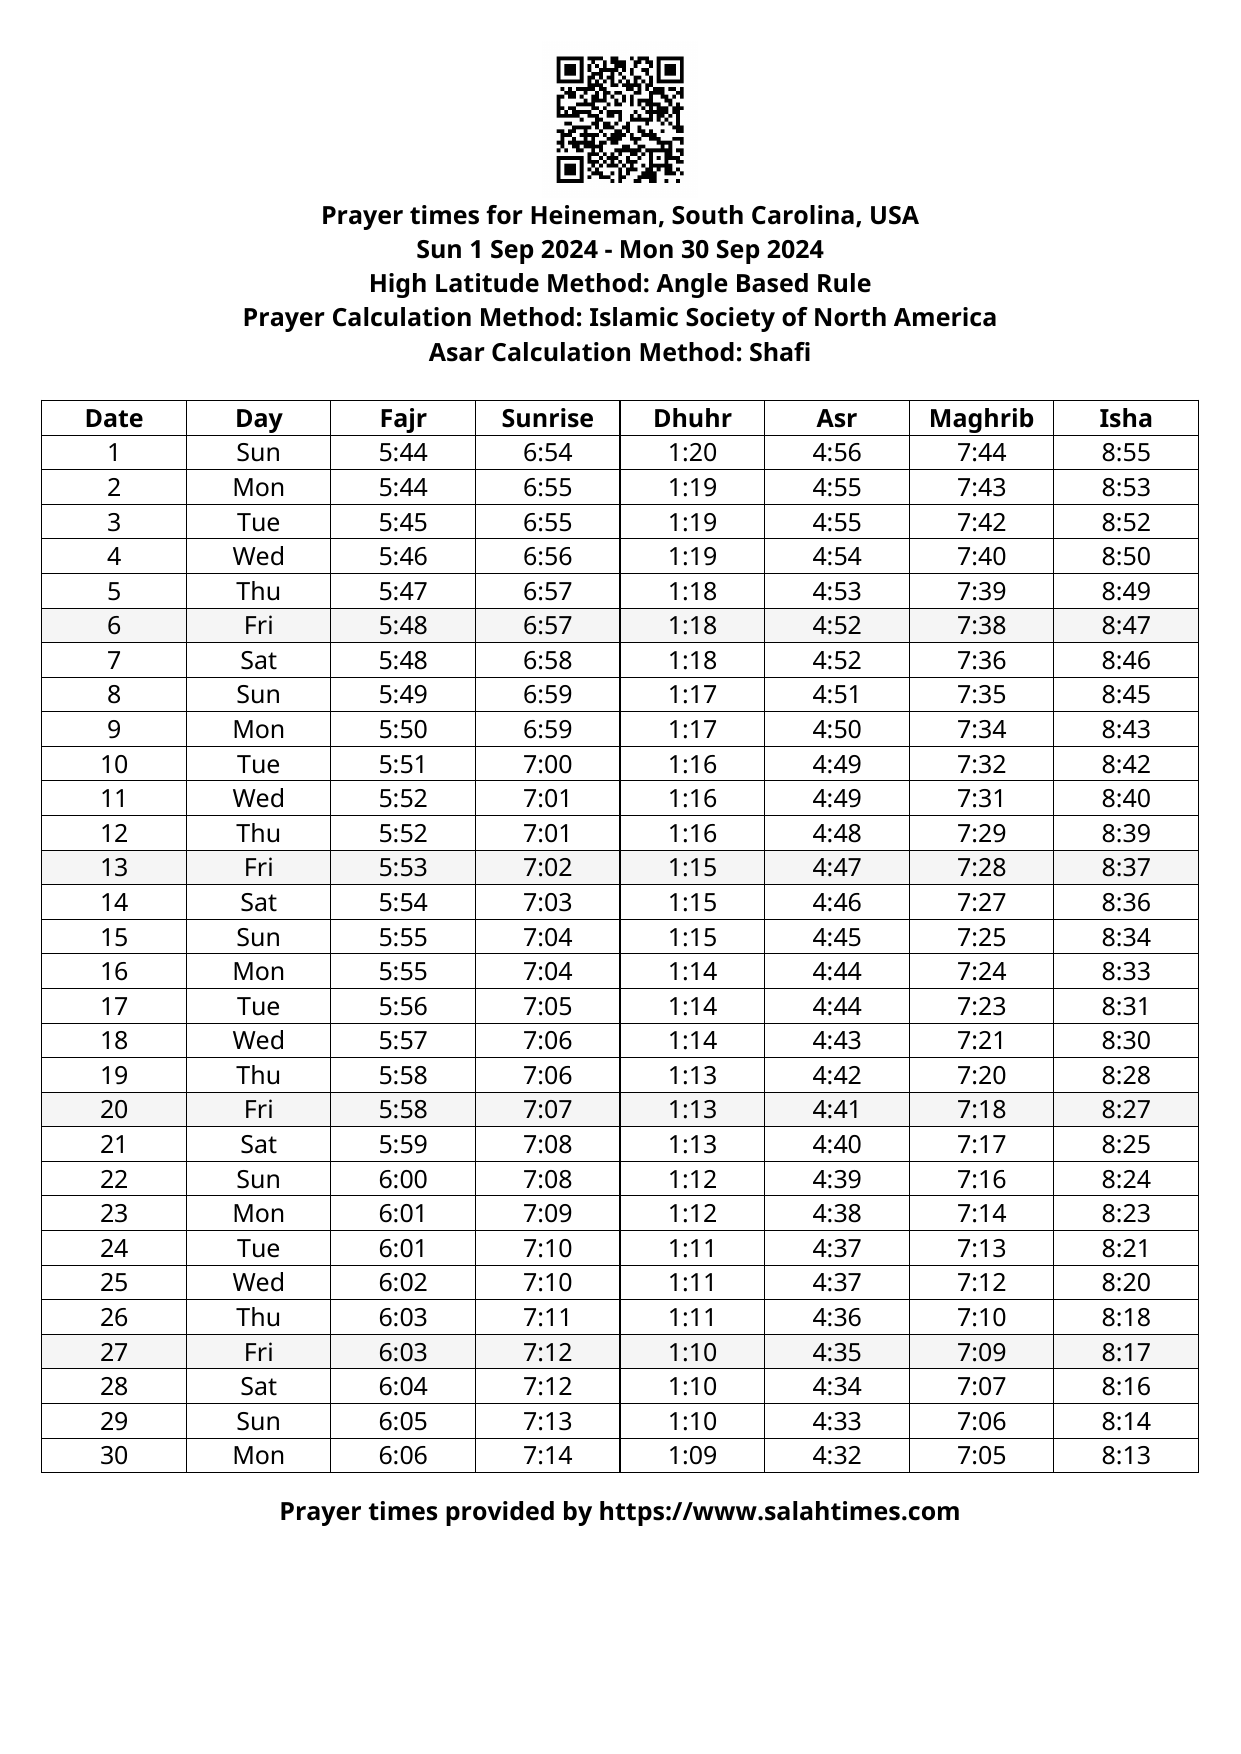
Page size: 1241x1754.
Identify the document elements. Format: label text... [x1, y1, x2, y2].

table_cell 7:39 [910, 574, 1053, 607]
table_cell 4:36 [765, 1300, 909, 1334]
table_cell 5:58 [331, 1058, 475, 1092]
table_cell 8:16 [1054, 1369, 1198, 1403]
table_cell 5:46 [331, 539, 475, 573]
table_cell 7:12 [910, 1266, 1053, 1299]
table_cell Sun [187, 436, 330, 469]
table_cell 5:45 [331, 505, 475, 538]
table_cell 7:04 [476, 920, 619, 953]
table_cell 20 [42, 1093, 186, 1126]
table_cell 5:49 [331, 678, 475, 711]
table_cell Sat [187, 885, 330, 919]
table_cell 7:14 [910, 1196, 1053, 1230]
table_cell 7:13 [910, 1231, 1053, 1264]
table_cell 8:36 [1054, 885, 1198, 919]
table_cell 7:07 [476, 1093, 619, 1126]
table_cell 5:58 [331, 1093, 475, 1126]
table_cell 8:14 [1054, 1404, 1198, 1437]
table_cell 5:53 [331, 851, 475, 884]
table_header Maghrib [910, 401, 1053, 434]
table_cell 6:06 [331, 1439, 475, 1472]
table_cell 8:33 [1054, 954, 1198, 988]
table_cell 7:04 [476, 954, 619, 988]
table_cell 1:19 [621, 539, 764, 573]
table_cell 5:52 [331, 816, 475, 849]
table_cell 7:44 [910, 436, 1053, 469]
table_cell Tue [187, 1231, 330, 1264]
table_cell 7:38 [910, 609, 1053, 642]
table_cell 16 [42, 954, 186, 988]
table_cell 7:06 [476, 1024, 619, 1057]
table_cell Wed [187, 1024, 330, 1057]
table_header Date [42, 401, 186, 434]
table_cell 7:23 [910, 989, 1053, 1022]
table_cell 7:12 [476, 1335, 619, 1368]
table_cell 7:00 [476, 747, 619, 780]
table_cell 7:01 [476, 781, 619, 815]
table_cell 5:48 [331, 643, 475, 677]
table_cell 4 [42, 539, 186, 573]
table_cell Sat [187, 643, 330, 677]
table_cell 4:52 [765, 609, 909, 642]
table_cell 8:40 [1054, 781, 1198, 815]
table_cell Tue [187, 505, 330, 538]
table_cell 3 [42, 505, 186, 538]
table_cell 7:32 [910, 747, 1053, 780]
table_cell 4:49 [765, 781, 909, 815]
table_cell 7:08 [476, 1127, 619, 1161]
table_cell 6:03 [331, 1335, 475, 1368]
table_cell Wed [187, 781, 330, 815]
table_cell 4:34 [765, 1369, 909, 1403]
table_cell 5:51 [331, 747, 475, 780]
table_cell 7:20 [910, 1058, 1053, 1092]
table_cell 6:05 [331, 1404, 475, 1437]
table_header Dhuhr [621, 401, 764, 434]
table_cell 1:18 [621, 609, 764, 642]
table_cell 28 [42, 1369, 186, 1403]
table_cell 6:00 [331, 1162, 475, 1195]
table_cell 6:54 [476, 436, 619, 469]
table_cell 7:10 [910, 1300, 1053, 1334]
table_cell 1:14 [621, 954, 764, 988]
table_cell 7:13 [476, 1404, 619, 1437]
table_cell 4:44 [765, 989, 909, 1022]
table_cell 1:19 [621, 470, 764, 504]
table_cell 4:54 [765, 539, 909, 573]
table_cell 21 [42, 1127, 186, 1161]
table_cell 5:44 [331, 470, 475, 504]
table_cell 8:23 [1054, 1196, 1198, 1230]
text Prayer Calculation Method: Islamic Society of North America [42, 300, 1198, 334]
table_header Fajr [331, 401, 475, 434]
table_cell 9 [42, 712, 186, 746]
text Prayer times for Heineman, South Carolina, USA [42, 198, 1198, 232]
table_cell Thu [187, 1058, 330, 1092]
table_cell 8:24 [1054, 1162, 1198, 1195]
table_cell Sun [187, 678, 330, 711]
table_cell 1:13 [621, 1127, 764, 1161]
table_cell 7:34 [910, 712, 1053, 746]
table_cell Thu [187, 816, 330, 849]
table_cell 1:10 [621, 1335, 764, 1368]
table_cell 8:31 [1054, 989, 1198, 1022]
table_cell 7:08 [476, 1162, 619, 1195]
table_cell 4:53 [765, 574, 909, 607]
table_cell Wed [187, 539, 330, 573]
table_cell 4:46 [765, 885, 909, 919]
table_cell 8:18 [1054, 1300, 1198, 1334]
table_cell 1:14 [621, 989, 764, 1022]
table_cell 1:20 [621, 436, 764, 469]
table_cell 5:47 [331, 574, 475, 607]
table_cell 8:27 [1054, 1093, 1198, 1126]
table_cell Fri [187, 851, 330, 884]
table_cell 7:01 [476, 816, 619, 849]
table_cell 5:44 [331, 436, 475, 469]
table_cell 4:52 [765, 643, 909, 677]
table_cell 4:33 [765, 1404, 909, 1437]
table_cell 7:06 [476, 1058, 619, 1092]
table_cell 6:01 [331, 1196, 475, 1230]
table_cell Sat [187, 1369, 330, 1403]
table_cell 7:31 [910, 781, 1053, 815]
table_cell 13 [42, 851, 186, 884]
table_cell 6:02 [331, 1266, 475, 1299]
text High Latitude Method: Angle Based Rule [42, 266, 1198, 300]
table_cell 1:12 [621, 1162, 764, 1195]
table_cell 7:42 [910, 505, 1053, 538]
table_cell 1 [42, 436, 186, 469]
table_cell 4:35 [765, 1335, 909, 1368]
table_cell 1:17 [621, 712, 764, 746]
table_cell 7:29 [910, 816, 1053, 849]
table_cell 1:15 [621, 851, 764, 884]
table_cell 4:32 [765, 1439, 909, 1472]
table_cell Sat [187, 1127, 330, 1161]
table_cell 6:55 [476, 470, 619, 504]
table_cell 5:54 [331, 885, 475, 919]
table_cell 26 [42, 1300, 186, 1334]
table_cell 7:24 [910, 954, 1053, 988]
table_cell 4:51 [765, 678, 909, 711]
table_cell 8:21 [1054, 1231, 1198, 1264]
table_cell 8:49 [1054, 574, 1198, 607]
table_cell Tue [187, 989, 330, 1022]
table_cell 11 [42, 781, 186, 815]
table_cell 1:14 [621, 1024, 764, 1057]
table_cell Mon [187, 712, 330, 746]
table_cell 29 [42, 1404, 186, 1437]
table_cell 1:13 [621, 1058, 764, 1092]
table_cell 4:43 [765, 1024, 909, 1057]
table_cell Sun [187, 1162, 330, 1195]
table_cell 1:13 [621, 1093, 764, 1126]
table_cell 1:15 [621, 885, 764, 919]
table_cell 23 [42, 1196, 186, 1230]
table_cell 8:30 [1054, 1024, 1198, 1057]
table_cell 1:16 [621, 781, 764, 815]
table_cell 1:11 [621, 1231, 764, 1264]
table_cell 7:16 [910, 1162, 1053, 1195]
table_cell Fri [187, 1093, 330, 1126]
text Asar Calculation Method: Shafi [42, 334, 1198, 368]
table_cell 6:01 [331, 1231, 475, 1264]
table_cell 1:12 [621, 1196, 764, 1230]
table_cell 7:35 [910, 678, 1053, 711]
table_cell 7:05 [910, 1439, 1053, 1472]
table_cell 7:02 [476, 851, 619, 884]
table_cell 6:03 [331, 1300, 475, 1334]
table_cell 8:25 [1054, 1127, 1198, 1161]
table_cell 22 [42, 1162, 186, 1195]
table_cell 1:15 [621, 920, 764, 953]
table_cell 4:37 [765, 1266, 909, 1299]
table_cell 1:17 [621, 678, 764, 711]
table_cell 4:37 [765, 1231, 909, 1264]
table_cell 4:38 [765, 1196, 909, 1230]
table_cell 8:55 [1054, 436, 1198, 469]
table_header Isha [1054, 401, 1198, 434]
table_cell Mon [187, 1196, 330, 1230]
table_cell Mon [187, 1439, 330, 1472]
table_cell 7:07 [910, 1369, 1053, 1403]
table_cell Sun [187, 1404, 330, 1437]
table_cell 6 [42, 609, 186, 642]
table_cell 10 [42, 747, 186, 780]
table_cell 1:11 [621, 1300, 764, 1334]
table_cell 30 [42, 1439, 186, 1472]
table_cell 8:20 [1054, 1266, 1198, 1299]
table_cell 1:18 [621, 643, 764, 677]
table_cell 5:48 [331, 609, 475, 642]
table_cell 8 [42, 678, 186, 711]
table_cell 4:56 [765, 436, 909, 469]
table_cell 8:52 [1054, 505, 1198, 538]
table_cell 6:57 [476, 609, 619, 642]
table_cell 4:49 [765, 747, 909, 780]
table_cell Wed [187, 1266, 330, 1299]
table_header Day [187, 401, 330, 434]
table_cell Fri [187, 609, 330, 642]
table_cell 2 [42, 470, 186, 504]
table_cell 1:19 [621, 505, 764, 538]
table_cell 4:48 [765, 816, 909, 849]
table_cell 1:09 [621, 1439, 764, 1472]
table_cell 1:18 [621, 574, 764, 607]
table_cell 4:44 [765, 954, 909, 988]
table_cell 7:10 [476, 1266, 619, 1299]
table_cell 7:18 [910, 1093, 1053, 1126]
picture [542, 41, 699, 198]
table_cell Fri [187, 1335, 330, 1368]
table_cell 8:45 [1054, 678, 1198, 711]
table_cell 6:57 [476, 574, 619, 607]
table_cell 8:43 [1054, 712, 1198, 746]
table_cell 1:10 [621, 1369, 764, 1403]
table_cell Mon [187, 954, 330, 988]
table_cell 4:40 [765, 1127, 909, 1161]
table_cell 14 [42, 885, 186, 919]
table_header Asr [765, 401, 909, 434]
table_cell 5:57 [331, 1024, 475, 1057]
table_cell 6:56 [476, 539, 619, 573]
table_cell 5:56 [331, 989, 475, 1022]
table_cell 4:45 [765, 920, 909, 953]
text Prayer times provided by https://www.salahtimes.com [42, 1494, 1198, 1528]
table_cell 7:43 [910, 470, 1053, 504]
table_cell 7:06 [910, 1404, 1053, 1437]
table_cell 5:55 [331, 954, 475, 988]
table_cell Mon [187, 470, 330, 504]
table_cell 25 [42, 1266, 186, 1299]
table_cell 7:09 [476, 1196, 619, 1230]
table_cell 12 [42, 816, 186, 849]
table_cell 8:28 [1054, 1058, 1198, 1092]
table_cell 5:59 [331, 1127, 475, 1161]
table_cell 18 [42, 1024, 186, 1057]
table_cell 7:09 [910, 1335, 1053, 1368]
table_cell 6:55 [476, 505, 619, 538]
table_cell 8:34 [1054, 920, 1198, 953]
table_cell 7:14 [476, 1439, 619, 1472]
table_cell 17 [42, 989, 186, 1022]
table_cell Tue [187, 747, 330, 780]
table_cell 1:10 [621, 1404, 764, 1437]
table_cell 7:28 [910, 851, 1053, 884]
table_cell 27 [42, 1335, 186, 1368]
table_cell 19 [42, 1058, 186, 1092]
table_cell 24 [42, 1231, 186, 1264]
table_cell 4:55 [765, 470, 909, 504]
table_cell 1:16 [621, 747, 764, 780]
table_cell Thu [187, 574, 330, 607]
table_cell 8:46 [1054, 643, 1198, 677]
table_cell 6:59 [476, 712, 619, 746]
table_cell 7:12 [476, 1369, 619, 1403]
table_cell 5:50 [331, 712, 475, 746]
table_cell 15 [42, 920, 186, 953]
table_cell 7:17 [910, 1127, 1053, 1161]
table_cell 7:27 [910, 885, 1053, 919]
table_cell 5:52 [331, 781, 475, 815]
table_cell 4:55 [765, 505, 909, 538]
table_cell 7:03 [476, 885, 619, 919]
table_cell Sun [187, 920, 330, 953]
table_cell Thu [187, 1300, 330, 1334]
table_cell 4:41 [765, 1093, 909, 1126]
table_cell 5 [42, 574, 186, 607]
table_cell 4:47 [765, 851, 909, 884]
table_cell 4:39 [765, 1162, 909, 1195]
table_cell 8:37 [1054, 851, 1198, 884]
table_cell 4:42 [765, 1058, 909, 1092]
table_cell 7:05 [476, 989, 619, 1022]
table_cell 7:40 [910, 539, 1053, 573]
table_cell 4:50 [765, 712, 909, 746]
table_cell 1:16 [621, 816, 764, 849]
table_cell 7:36 [910, 643, 1053, 677]
table_cell 8:39 [1054, 816, 1198, 849]
table_cell 7:25 [910, 920, 1053, 953]
table_cell 8:53 [1054, 470, 1198, 504]
table_cell 8:50 [1054, 539, 1198, 573]
table_cell 7:11 [476, 1300, 619, 1334]
table_cell 6:04 [331, 1369, 475, 1403]
table_header Sunrise [476, 401, 619, 434]
table_cell 6:59 [476, 678, 619, 711]
table_cell 7:10 [476, 1231, 619, 1264]
table_cell 8:17 [1054, 1335, 1198, 1368]
table_cell 7 [42, 643, 186, 677]
table_cell 8:42 [1054, 747, 1198, 780]
table_cell 7:21 [910, 1024, 1053, 1057]
table_cell 8:47 [1054, 609, 1198, 642]
text Sun 1 Sep 2024 - Mon 30 Sep 2024 [42, 232, 1198, 266]
table_cell 5:55 [331, 920, 475, 953]
table_cell 6:58 [476, 643, 619, 677]
table_cell 8:13 [1054, 1439, 1198, 1472]
table_cell 1:11 [621, 1266, 764, 1299]
